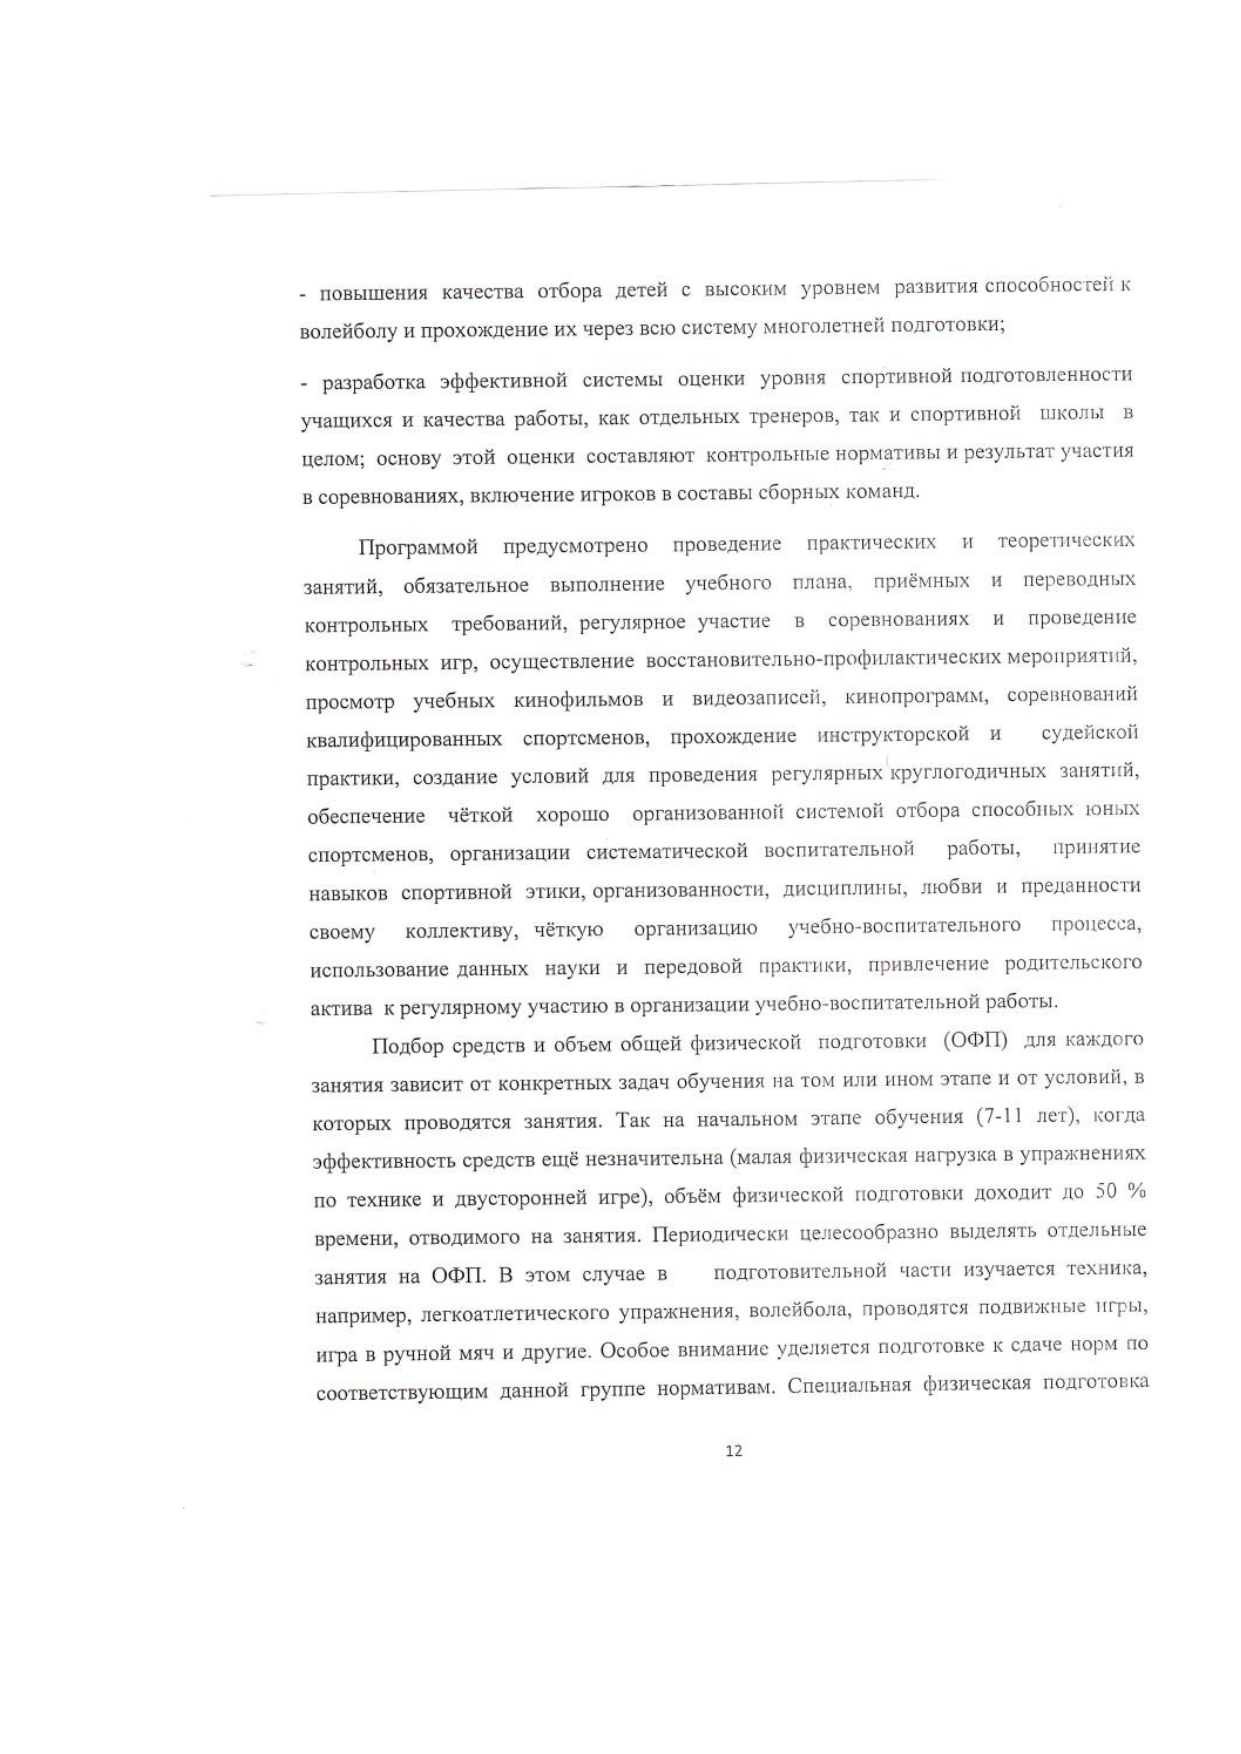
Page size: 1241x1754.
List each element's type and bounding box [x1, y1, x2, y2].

picture [177, 171, 1151, 1509]
